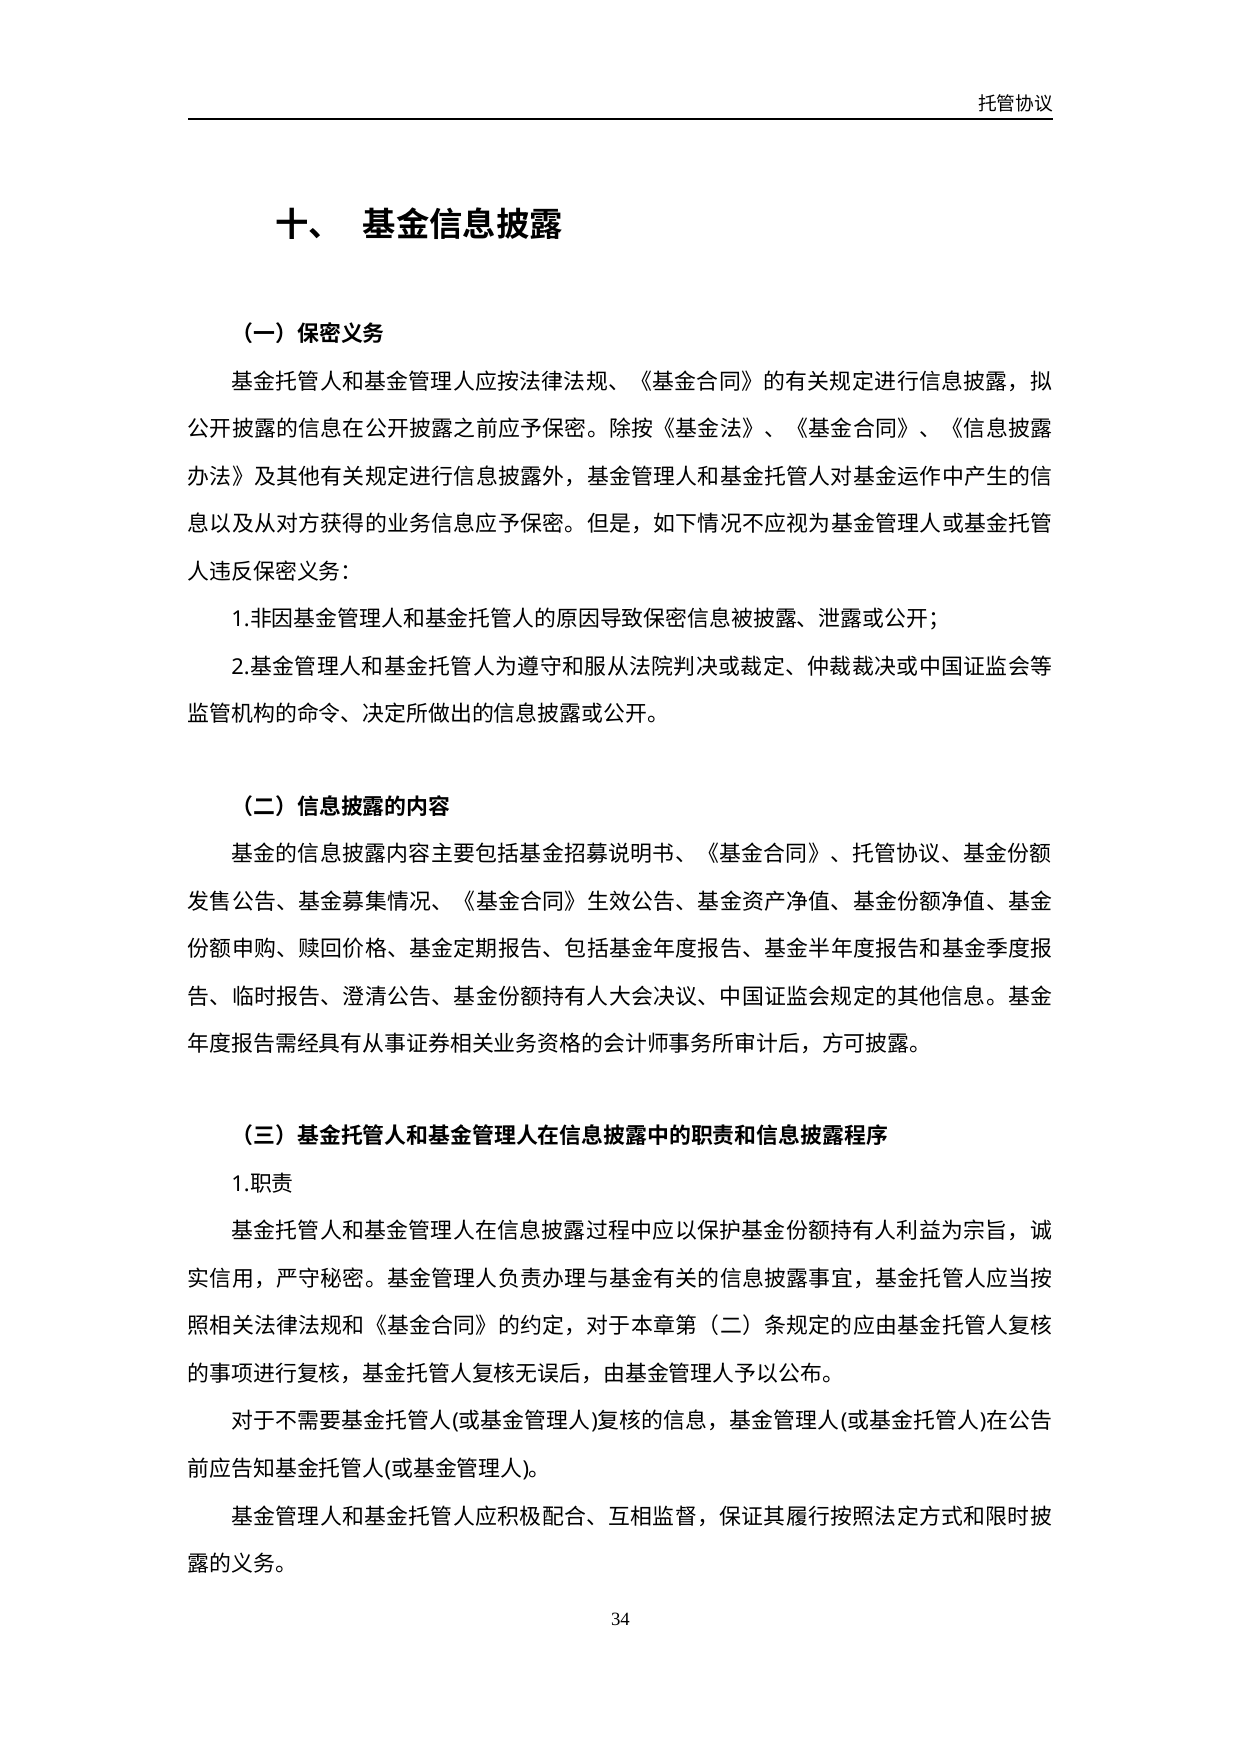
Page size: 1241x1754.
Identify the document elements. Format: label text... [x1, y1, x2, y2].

text 基金托管人和基金管理人在信息披露过程中应以保护基金份额持有人利益为宗旨，诚实信用，严守秘密。基金管理人负责办理与基金有关的信息披露事宜，基金托管人应当按照相关法律法规和《基金合同》的约定，对于本章第（二）条规定的应由基金托管人复核的事项进行复核，基金托管人复核无误后，由基金管理人予以公布。 [187, 1213, 1053, 1388]
text 基金托管人和基金管理人应按法律法规、《基金合同》的有关规定进行信息披露，拟公开披露的信息在公开披露之前应予保密。除按《基金法》、《基金合同》、《信息披露办法》及其他有关规定进行信息披露外，基金管理人和基金托管人对基金运作中产生的信息以及从对方获得的业务信息应予保密。但是，如下情况不应视为基金管理人或基金托管人违反保密义务： [187, 364, 1053, 585]
text （一）保密义务 [187, 316, 1053, 348]
subtitle 基金信息披露 [275, 189, 1053, 254]
text 基金的信息披露内容主要包括基金招募说明书、《基金合同》、托管协议、基金份额发售公告、基金募集情况、《基金合同》生效公告、基金资产净值、基金份额净值、基金份额申购、赎回价格、基金定期报告、包括基金年度报告、基金半年度报告和基金季度报告、临时报告、澄清公告、基金份额持有人大会决议、中国证监会规定的其他信息。基金年度报告需经具有从事证券相关业务资格的会计师事务所审计后，方可披露。 [187, 836, 1053, 1058]
text 1.职责 [187, 1166, 1053, 1198]
text 2.基金管理人和基金托管人为遵守和服从法院判决或裁定、仲裁裁决或中国证监会等监管机构的命令、决定所做出的信息披露或公开。 [187, 649, 1053, 728]
text （二）信息披露的内容 [187, 789, 1053, 820]
text 1.非因基金管理人和基金托管人的原因导致保密信息被披露、泄露或公开； [187, 601, 1053, 633]
text 基金管理人和基金托管人应积极配合、互相监督，保证其履行按照法定方式和限时披露的义务。 [187, 1499, 1053, 1578]
text （三）基金托管人和基金管理人在信息披露中的职责和信息披露程序 [187, 1118, 1053, 1150]
text 对于不需要基金托管人(或基金管理人)复核的信息，基金管理人(或基金托管人)在公告前应告知基金托管人(或基金管理人)。 [187, 1403, 1053, 1483]
